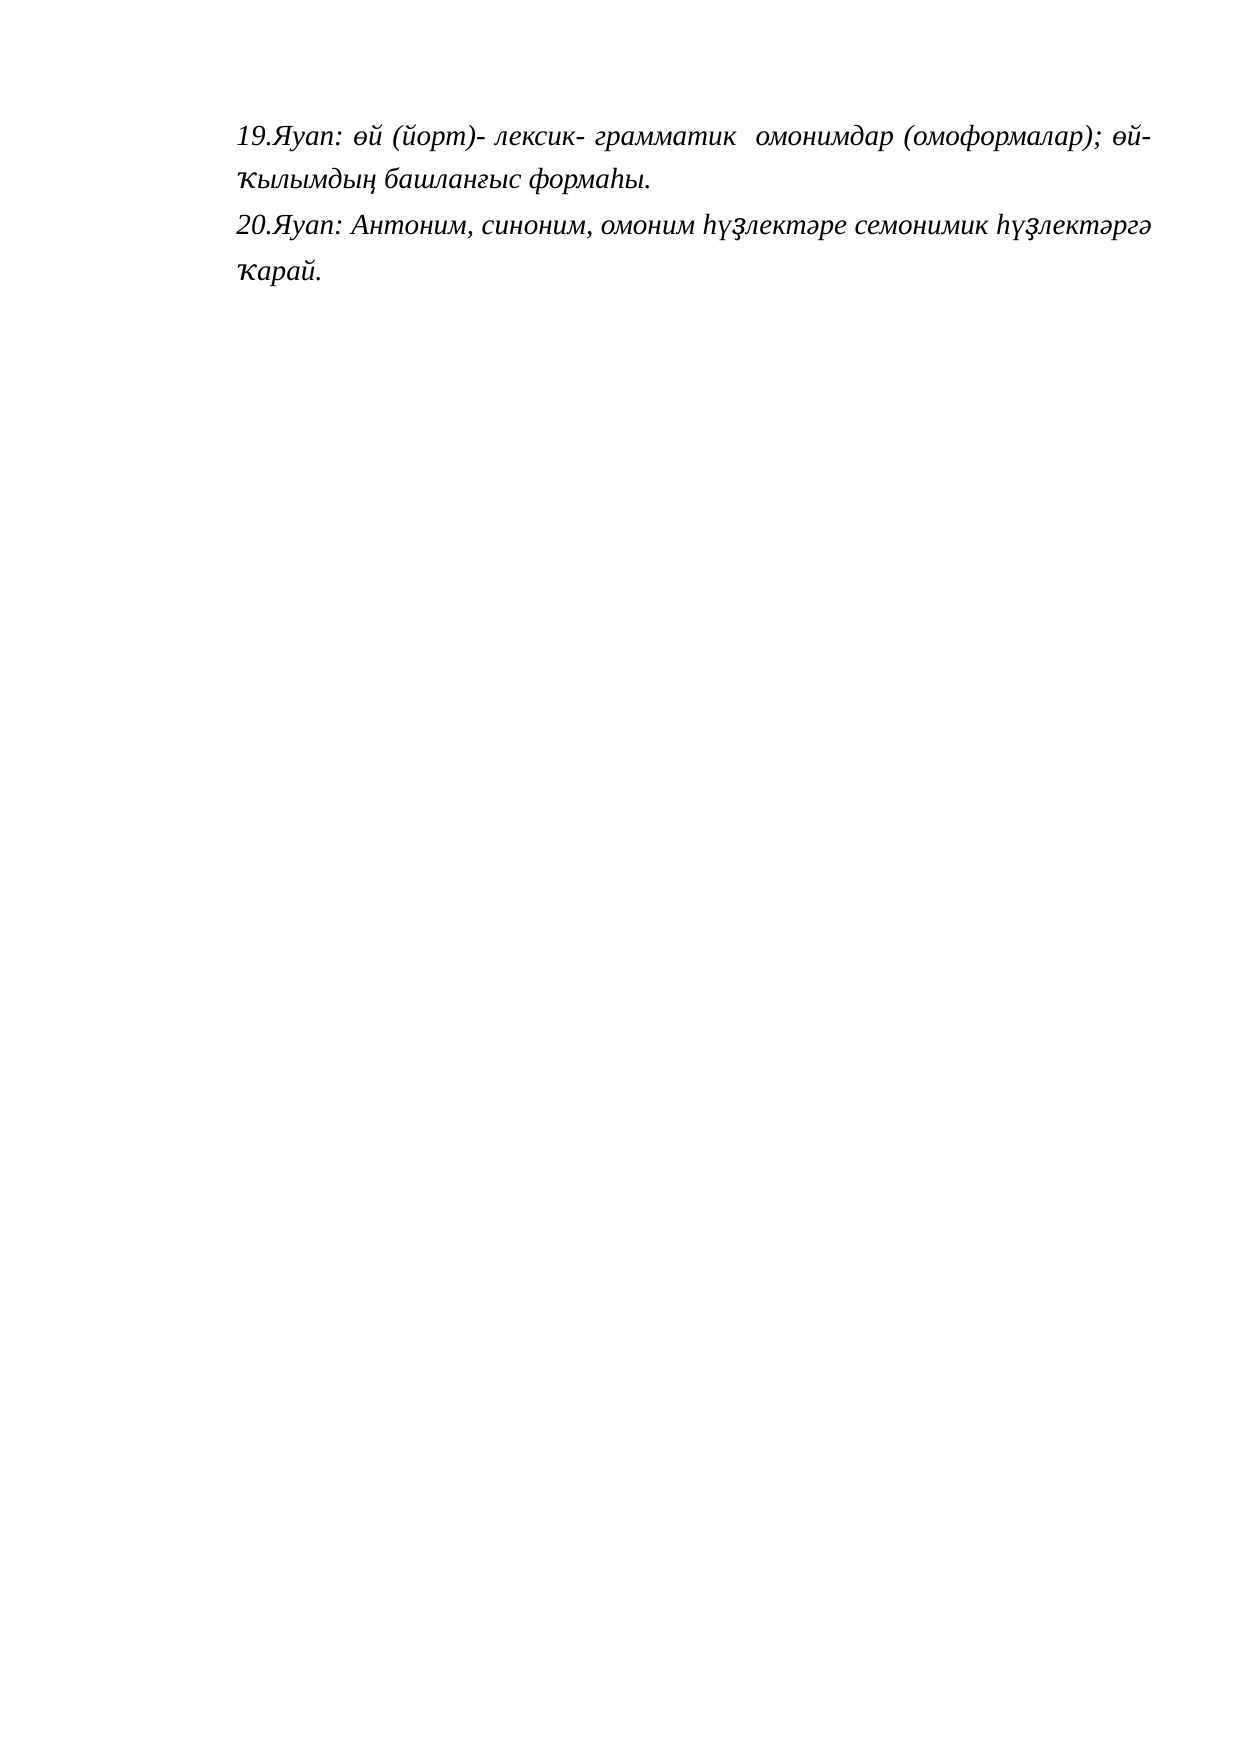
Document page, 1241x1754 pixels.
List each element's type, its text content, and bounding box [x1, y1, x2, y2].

list 19.Яуап: өй (йорт)- лексик- грамматик омонимдар (омоформалар); өй- ҡылымдың башланғыс формаһы. [236, 118, 1152, 197]
list 20.Яуап: Антоним, синоним, омоним һүҙлектәре семонимик һүҙлектәргә ҡарай. [236, 203, 1152, 288]
